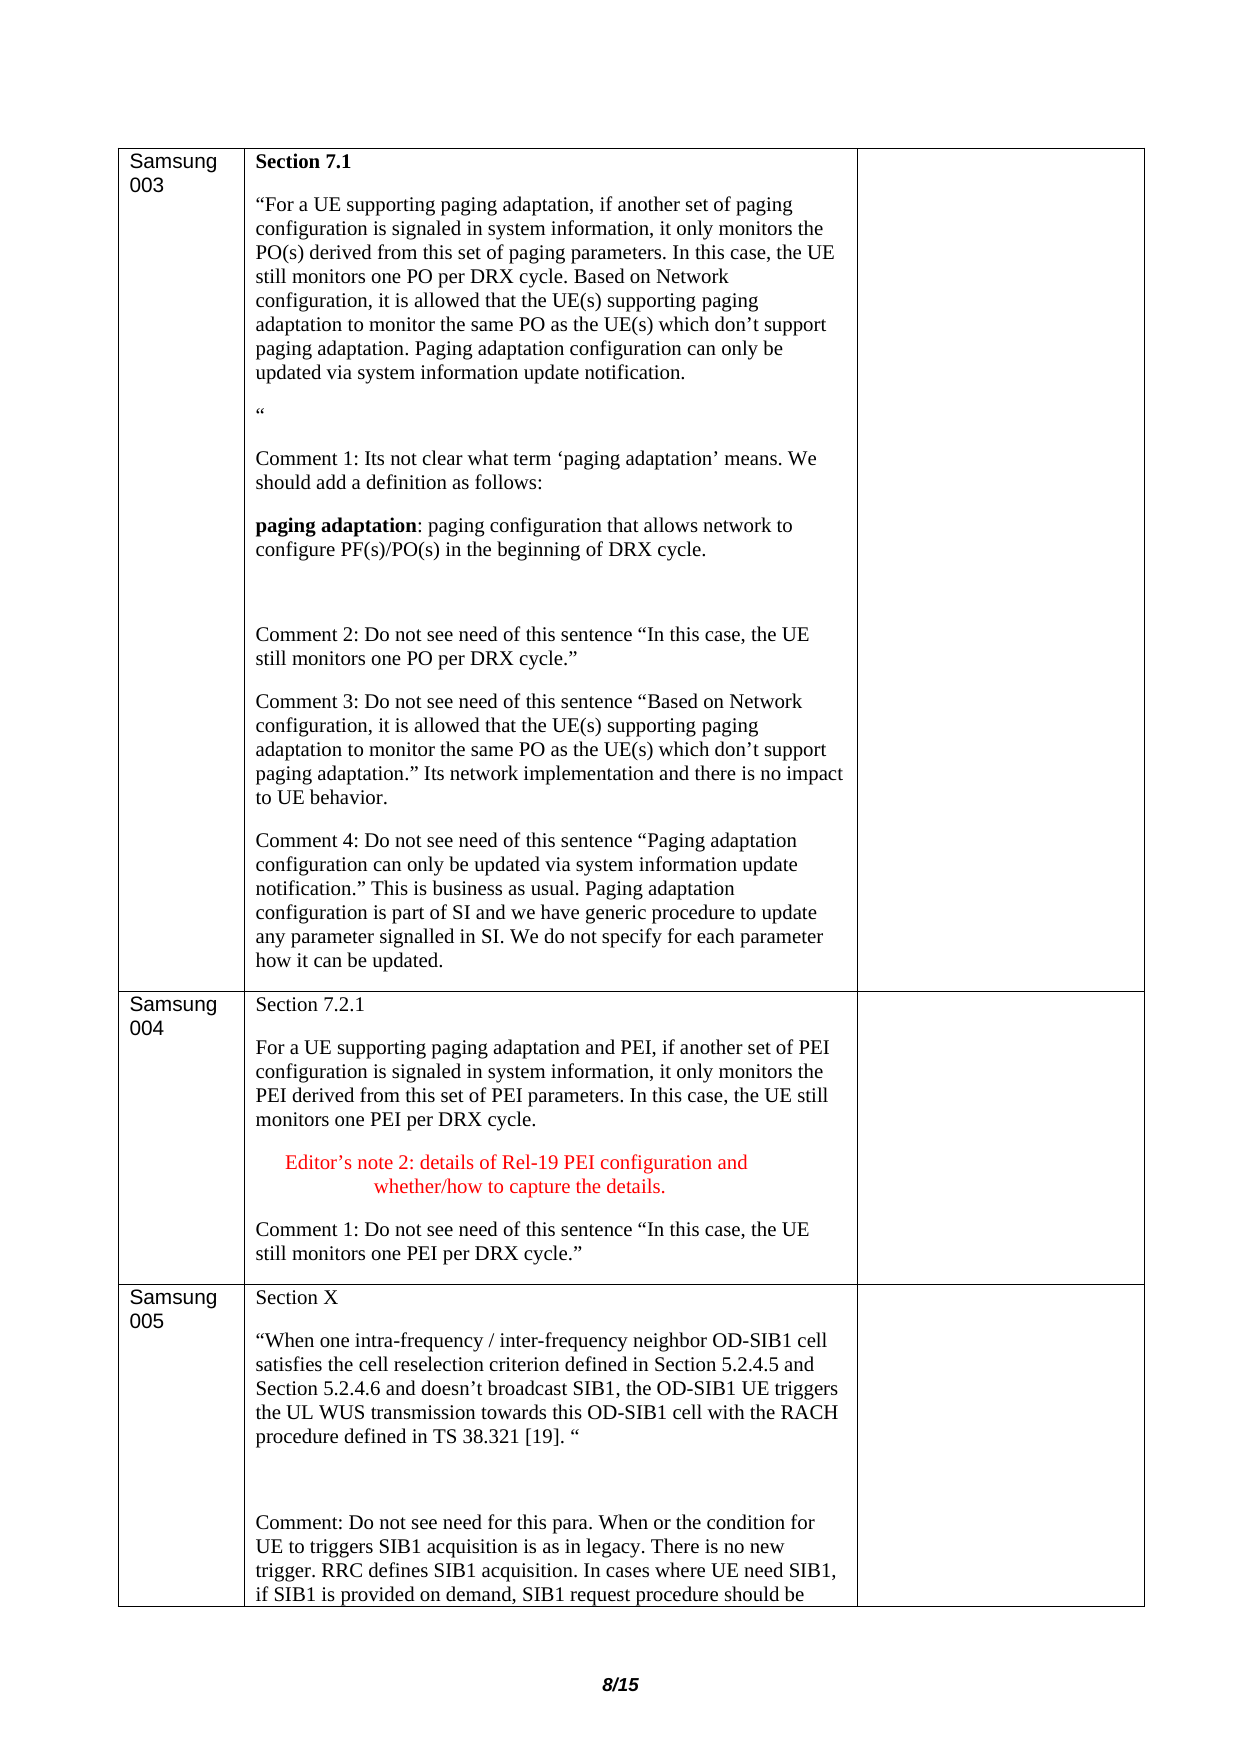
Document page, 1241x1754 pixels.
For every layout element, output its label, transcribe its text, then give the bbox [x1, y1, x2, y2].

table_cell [245, 1285, 857, 1606]
table_cell [858, 149, 1144, 991]
table_cell Samsung 003 [119, 149, 244, 991]
table_cell Section 7.2.1 For a UE supporting paging adaptation and PEI, if another set of PEI configuration is signaled in system information, it only monitors the PEI derived from this set of PEI parameters. In this case, the UE still monitors one PEI per DRX cycle. Editor’s note 2: details of Rel-19 PEI configuration and whether/how to capture the details. Comment 1: Do not see need of this sentence “In this case, the UE still monitors one PEI per DRX cycle.” [245, 992, 857, 1284]
table_cell Samsung 005 [119, 1285, 244, 1606]
table_cell Samsung 004 [119, 992, 244, 1284]
table_cell [858, 992, 1144, 1284]
table_cell Section 7.1 “For a UE supporting paging adaptation, if another set of paging configuration is signaled in system information, it only monitors the PO(s) derived from this set of paging parameters. In this case, the UE still monitors one PO per DRX cycle. Based on Network configuration, it is allowed that the UE(s) supporting paging adaptation to monitor the same PO as the UE(s) which don’t support paging adaptation. Paging adaptation configuration can only be updated via system information update notification. “ Comment 1: Its not clear what term ‘paging adaptation’ means. We should add a definition as follows: paging adaptation: paging configuration that allows network to configure PF(s)/PO(s) in the beginning of DRX cycle. Comment 2: Do not see need of this sentence “In this case, the UE still monitors one PO per DRX cycle.” Comment 3: Do not see need of this sentence “Based on Network configuration, it is allowed that the UE(s) supporting paging adaptation to monitor the same PO as the UE(s) which don’t support paging adaptation.” Its network implementation and there is no impact to UE behavior. Comment 4: Do not see need of this sentence “Paging adaptation configuration can only be updated via system information update notification.” This is business as usual. Paging adaptation configuration is part of SI and we have generic procedure to update any parameter signalled in SI. We do not specify for each parameter how it can be updated. [245, 149, 857, 991]
table_cell [858, 1285, 1144, 1606]
